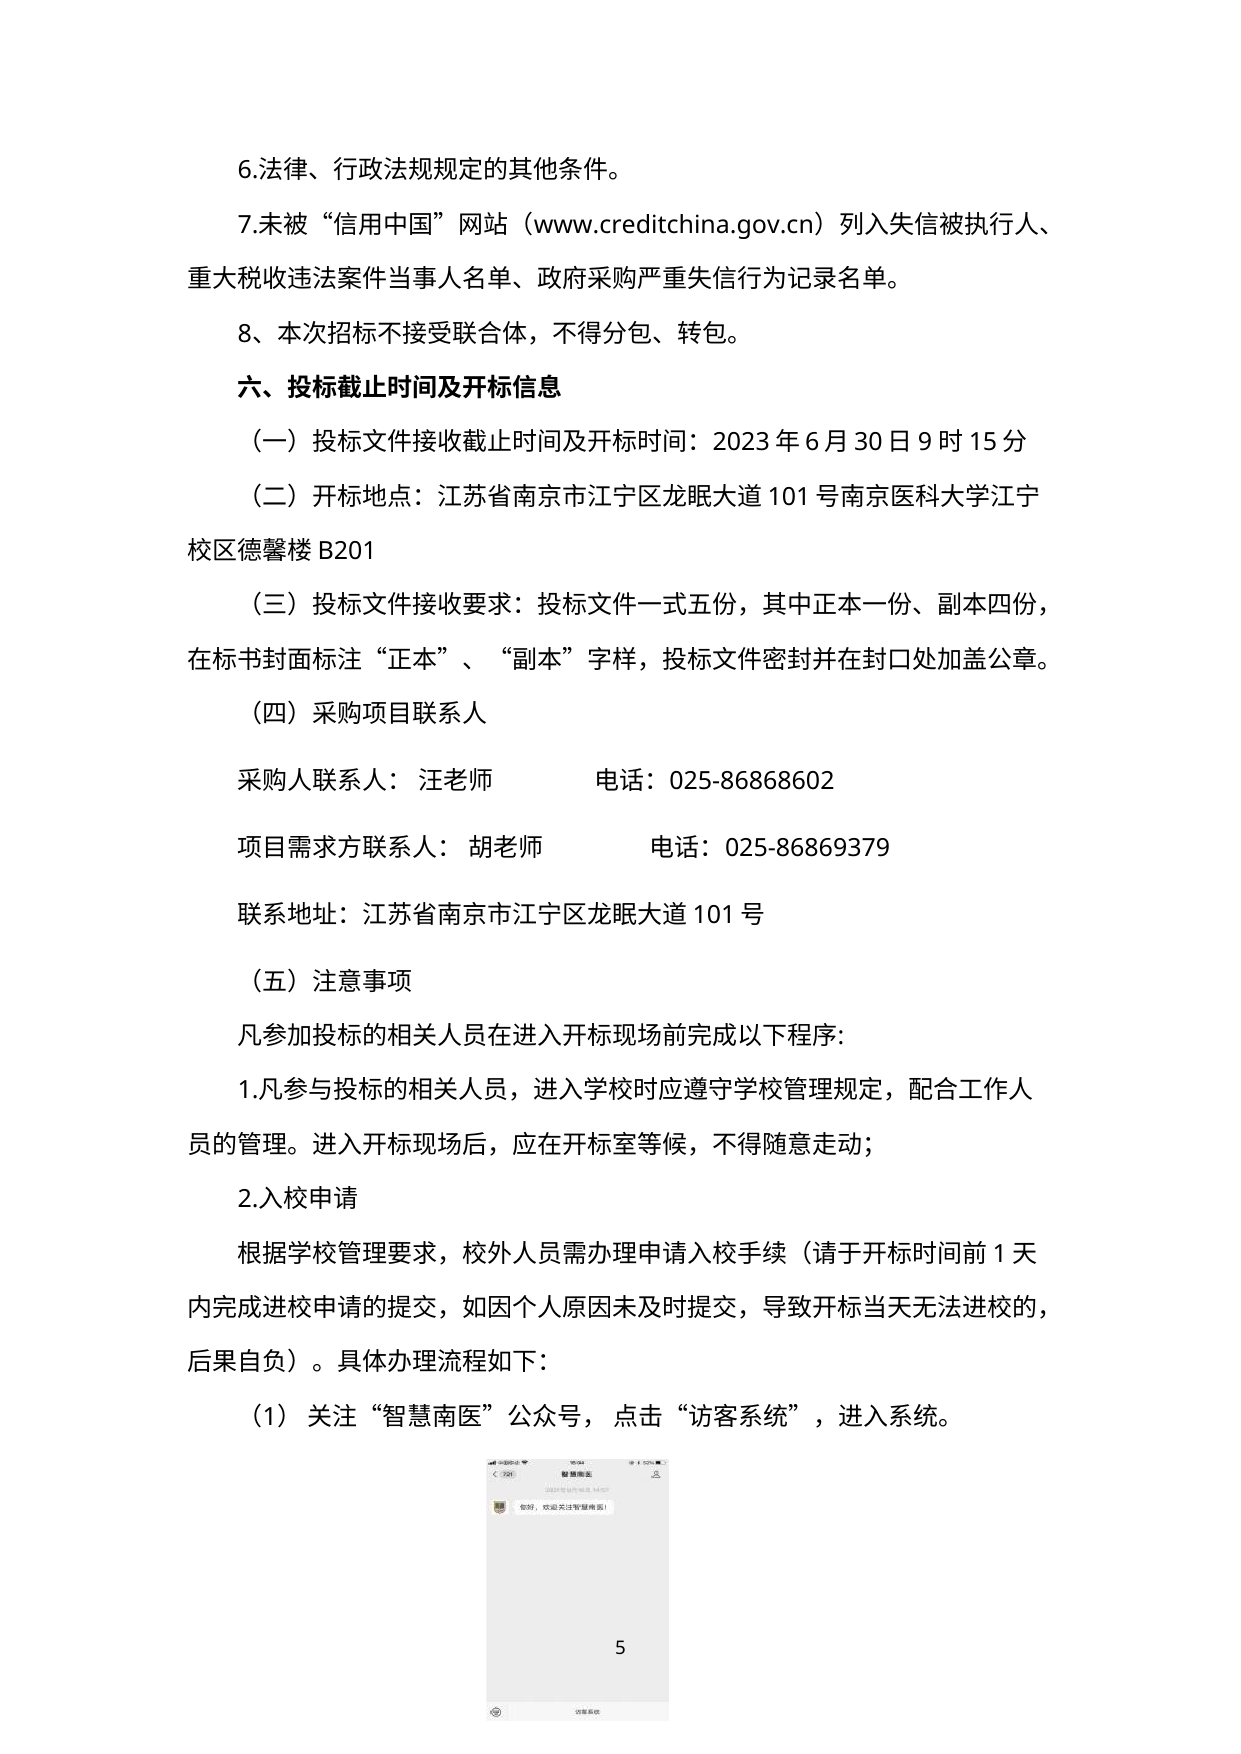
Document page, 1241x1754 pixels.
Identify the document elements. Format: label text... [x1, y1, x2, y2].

text 7.未被“信用中国”网站（www.creditchina.gov.cn）列入失信被执行人、重大税收违法案件当事人名单、政府采购严重失信行为记录名单。 [187, 204, 1053, 295]
text 根据学校管理要求，校外人员需办理申请入校手续（请于开标时间前1天内完成进校申请的提交，如因个人原因未及时提交，导致开标当天无法进校的，后果自负）。具体办理流程如下： [187, 1233, 1053, 1378]
text （四）采购项目联系人 [187, 694, 1053, 730]
text 2.入校申请 [187, 1179, 1053, 1215]
text 采购人联系人： 汪老师 电话：025-86868602 [187, 761, 1053, 797]
text （三）投标文件接收要求：投标文件一式五份，其中正本一份、副本四份，在标书封面标注“正本”、“副本”字样，投标文件密封并在封口处加盖公章。 [187, 585, 1053, 676]
text 1.凡参与投标的相关人员，进入学校时应遵守学校管理规定，配合工作人员的管理。进入开标现场后，应在开标室等候，不得随意走动； [187, 1070, 1053, 1161]
text （1） 关注“智慧南医”公众号， 点击“访客系统”，进入系统。 [187, 1396, 1053, 1432]
text 项目需求方联系人： 胡老师 电话：025-86869379 [187, 827, 1053, 864]
text （五）注意事项 [187, 961, 1053, 997]
picture [486, 1459, 669, 1721]
text 6.法律、行政法规规定的其他条件。 [187, 150, 1053, 186]
text 8、本次招标不接受联合体，不得分包、转包。 [187, 313, 1053, 349]
text 凡参加投标的相关人员在进入开标现场前完成以下程序: [187, 1016, 1053, 1052]
text 六、投标截止时间及开标信息 [187, 367, 1053, 404]
text 联系地址：江苏省南京市江宁区龙眠大道101号 [187, 894, 1053, 931]
text （一）投标文件接收截止时间及开标时间：2023年6月30日9 时15分 [187, 422, 1053, 458]
text （二）开标地点：江苏省南京市江宁区龙眠大道101号南京医科大学江宁校区德馨楼B201 [187, 476, 1053, 567]
